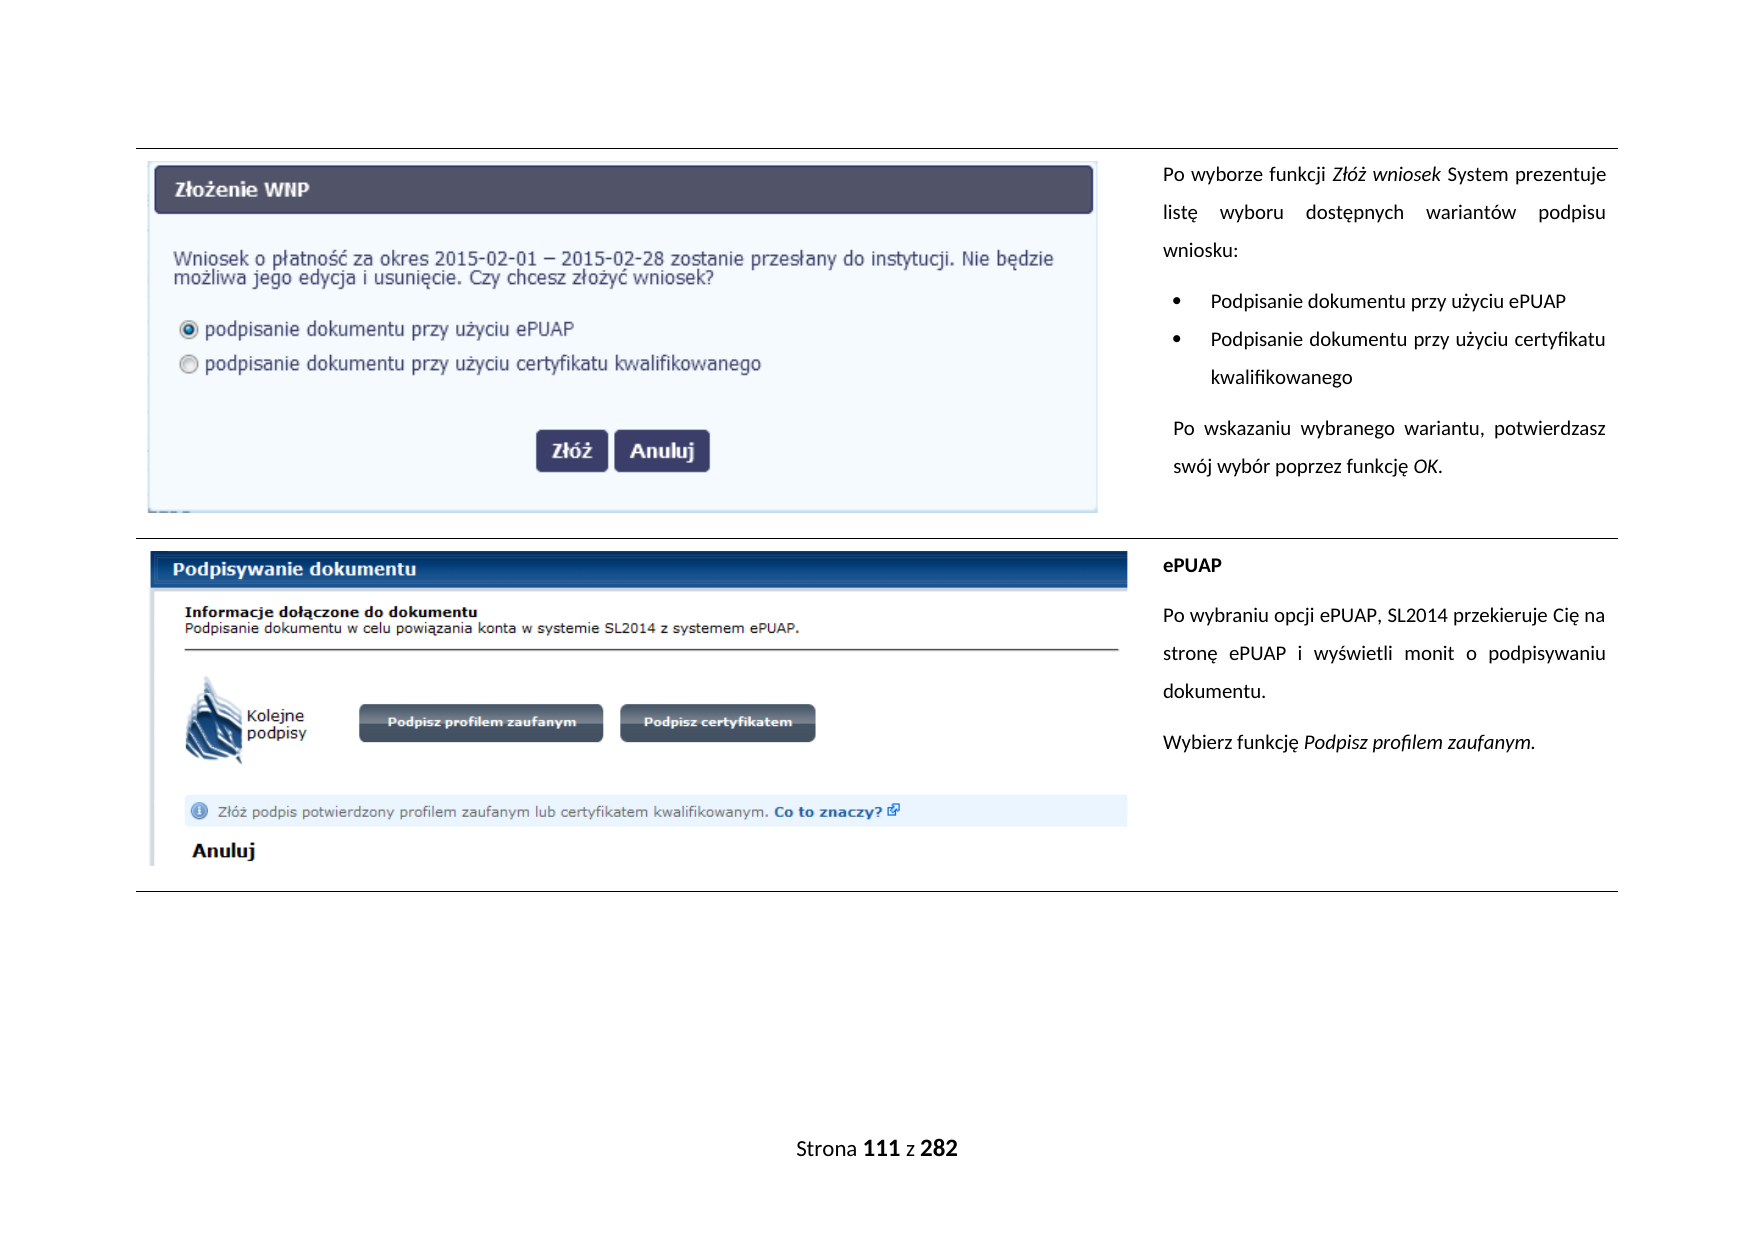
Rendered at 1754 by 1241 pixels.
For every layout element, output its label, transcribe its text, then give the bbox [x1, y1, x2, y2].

picture [147, 161, 1098, 513]
picture [147, 551, 1128, 866]
table_cell ePUAP Po wybraniu opcji ePUAP, SL2014 przekieruje Cię na stronę ePUAP i wyświetli monit o podpisywaniu dokumentu. Wybierz funkcję Podpisz profilem zaufanym. [1152, 539, 1618, 891]
table_cell [136, 539, 1152, 891]
table_header [136, 149, 1152, 538]
table_header Po wyborze funkcji Złóż wniosek System prezentuje listę wyboru dostępnych wariantów podpisu wniosku: Podpisanie dokumentu przy użyciu ePUAP Podpisanie dokumentu przy użyciu certyfikatu kwalifikowanego Po wskazaniu wybranego wariantu, potwierdzasz swój wybór poprzez funkcję OK. [1152, 149, 1618, 538]
